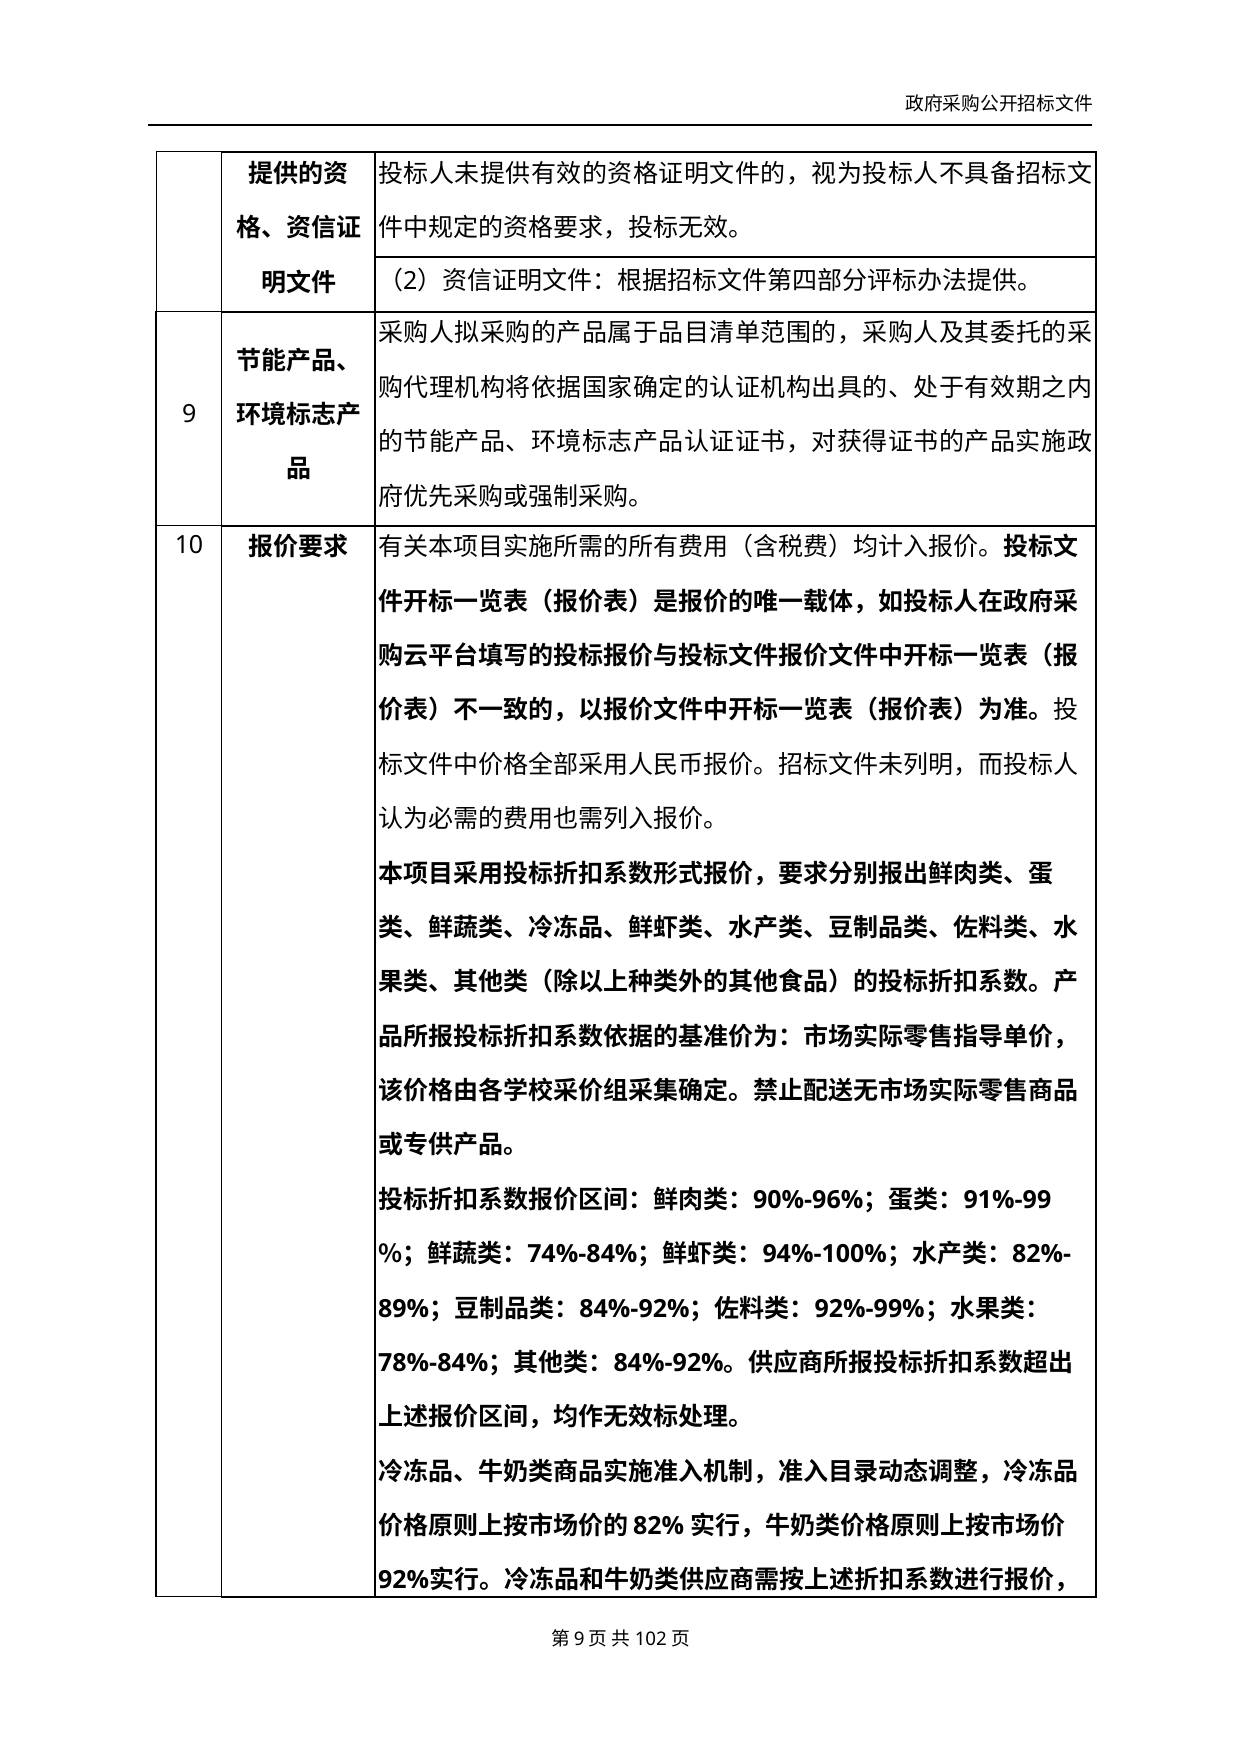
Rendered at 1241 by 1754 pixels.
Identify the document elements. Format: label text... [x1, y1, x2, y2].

table_cell 报价要求 [222, 527, 374, 1596]
table_cell 8 [157, 152, 221, 311]
table_cell 9 [157, 312, 221, 525]
table_cell 节能产品、环境标志产品 [222, 313, 374, 525]
table_cell 10 [157, 526, 221, 1596]
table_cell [376, 153, 1095, 256]
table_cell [376, 527, 1095, 1596]
table_cell （2）资信证明文件：根据招标文件第四部分评标办法提供。 [376, 258, 1095, 311]
table_cell 采购人拟采购的产品属于品目清单范围的，采购人及其委托的采购代理机构将依据国家确定的认证机构出具的、处于有效期之内的节能产品、环境标志产品认证证书，对获得证书的产品实施政府优先采购或强制采购。 [376, 313, 1095, 525]
table_cell 投标人应当提供的资格、资信证明文件 [222, 153, 374, 311]
